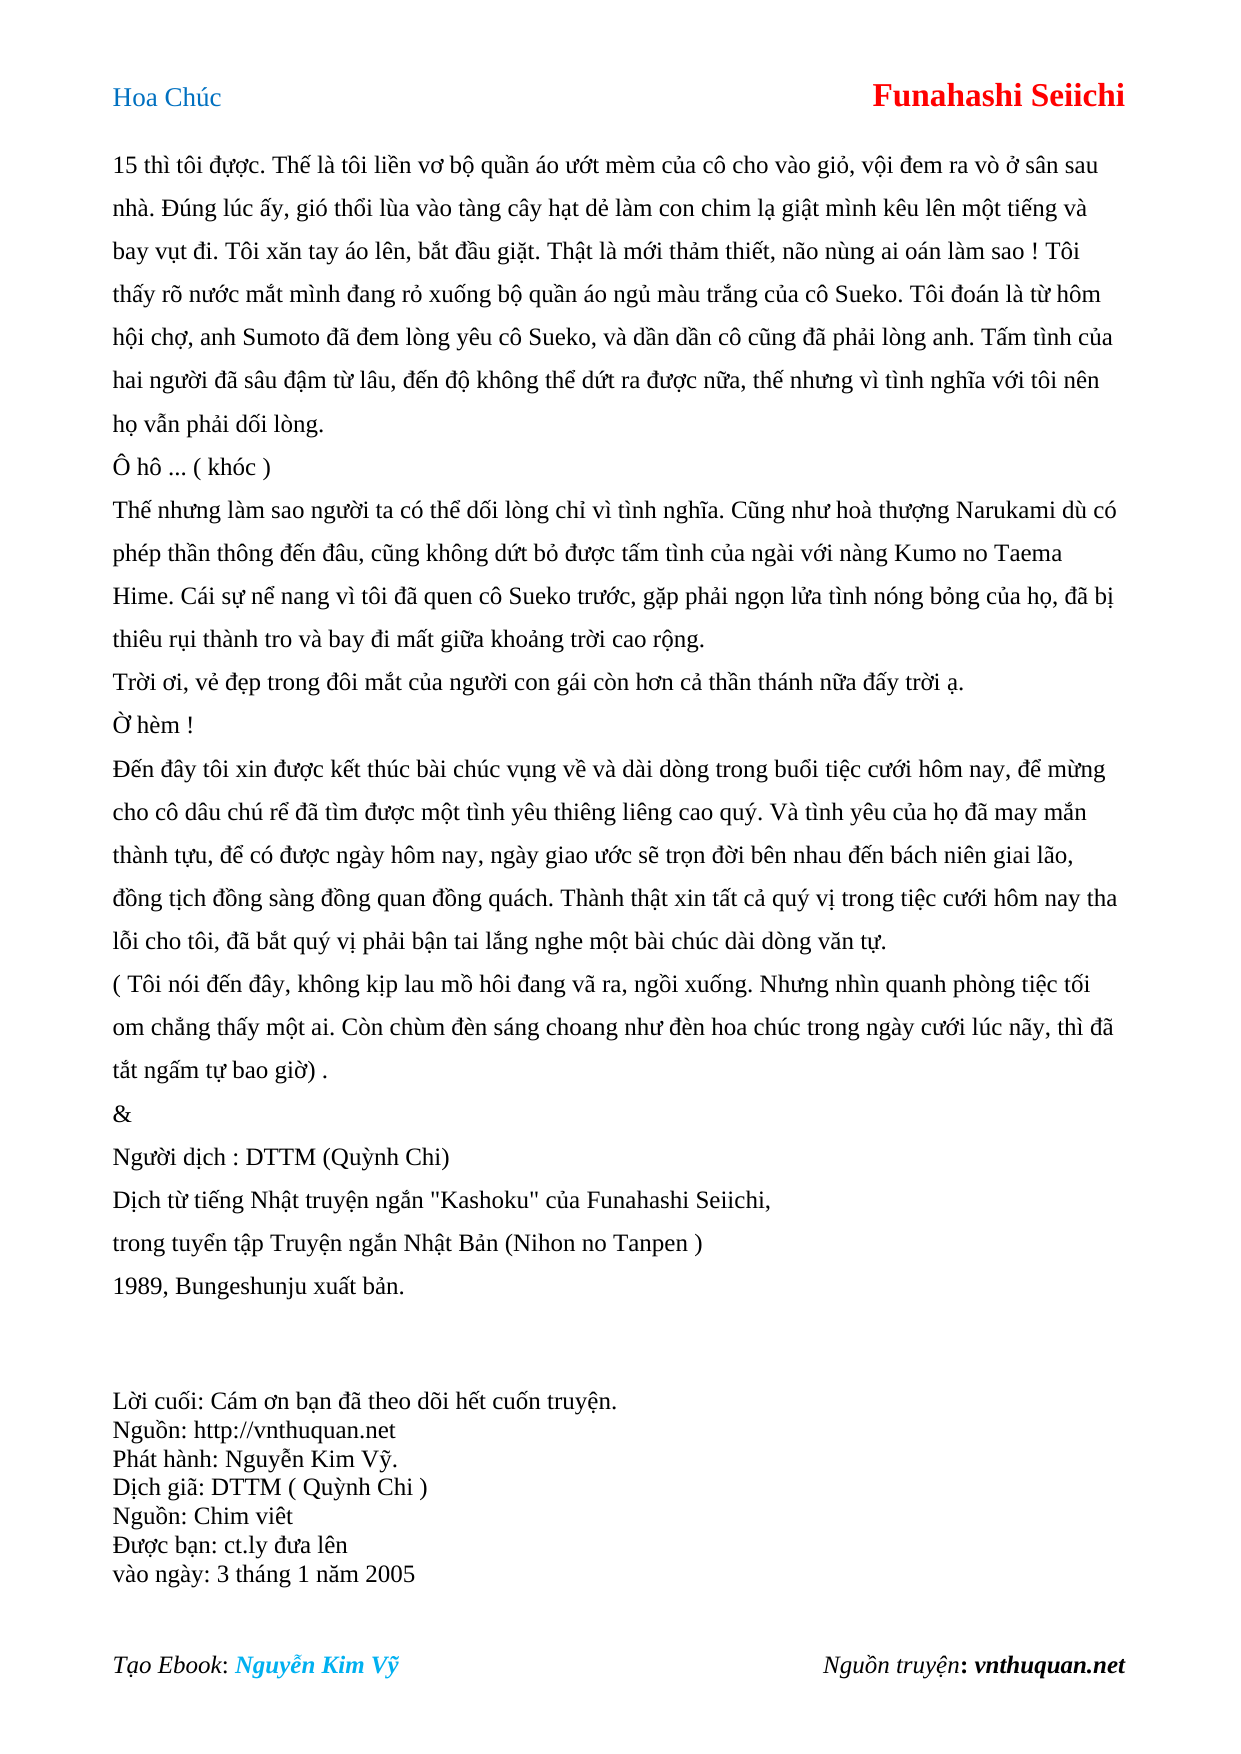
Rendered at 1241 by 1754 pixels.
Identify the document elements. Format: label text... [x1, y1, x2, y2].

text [112, 150, 1128, 1343]
text Lời cuối: Cám ơn bạn đã theo dõi hết cuốn truyện. Nguồn: http://vnthuquan.net Phát hành: Nguyễn Kim Vỹ. Dịch giã: DTTM ( Quỳnh Chi ) Nguồn: Chim viêt Được bạn: ct.ly đưa lên vào ngày: 3 tháng 1 năm 2005 [112, 1357, 1128, 1587]
